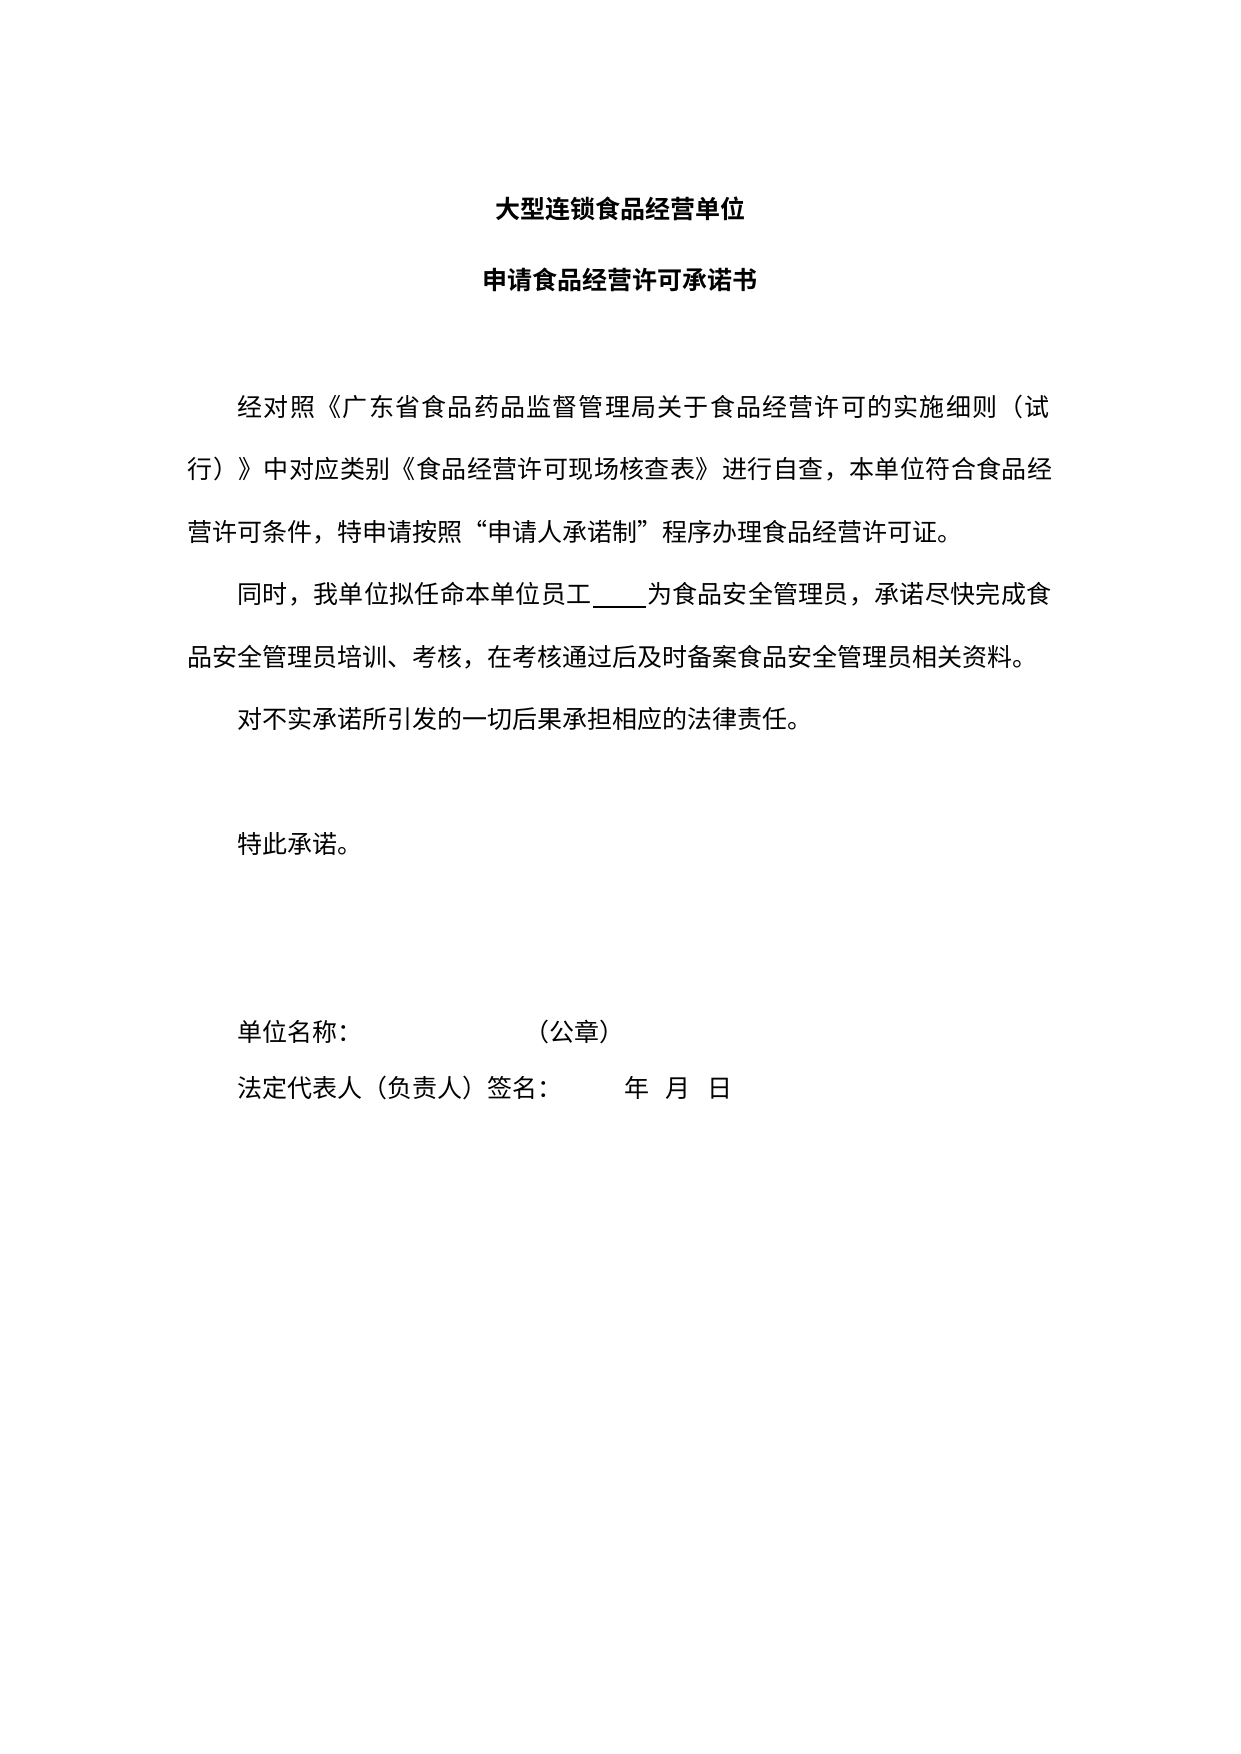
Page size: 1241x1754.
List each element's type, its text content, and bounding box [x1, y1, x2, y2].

text 对不实承诺所引发的一切后果承担相应的法律责任。 [187, 679, 1053, 741]
text 经对照《广东省食品药品监督管理局关于食品经营许可的实施细则（试行）》中对应类别《食品经营许可现场核查表》进行自查，本单位符合食品经营许可条件，特申请按照“申请人承诺制”程序办理食品经营许可证。 [187, 366, 1053, 554]
text 申请食品经营许可承诺书 [187, 233, 1053, 304]
text 大型连锁食品经营单位 [187, 162, 1053, 233]
text 特此承诺。 [187, 804, 1053, 866]
text 单位名称： （公章） [187, 991, 1053, 1054]
text 同时，我单位拟任命本单位员工 为食品安全管理员，承诺尽快完成食品安全管理员培训、考核，在考核通过后及时备案食品安全管理员相关资料。 [187, 554, 1053, 679]
text 法定代表人（负责人）签名： 年 月 日 [187, 1054, 1053, 1119]
